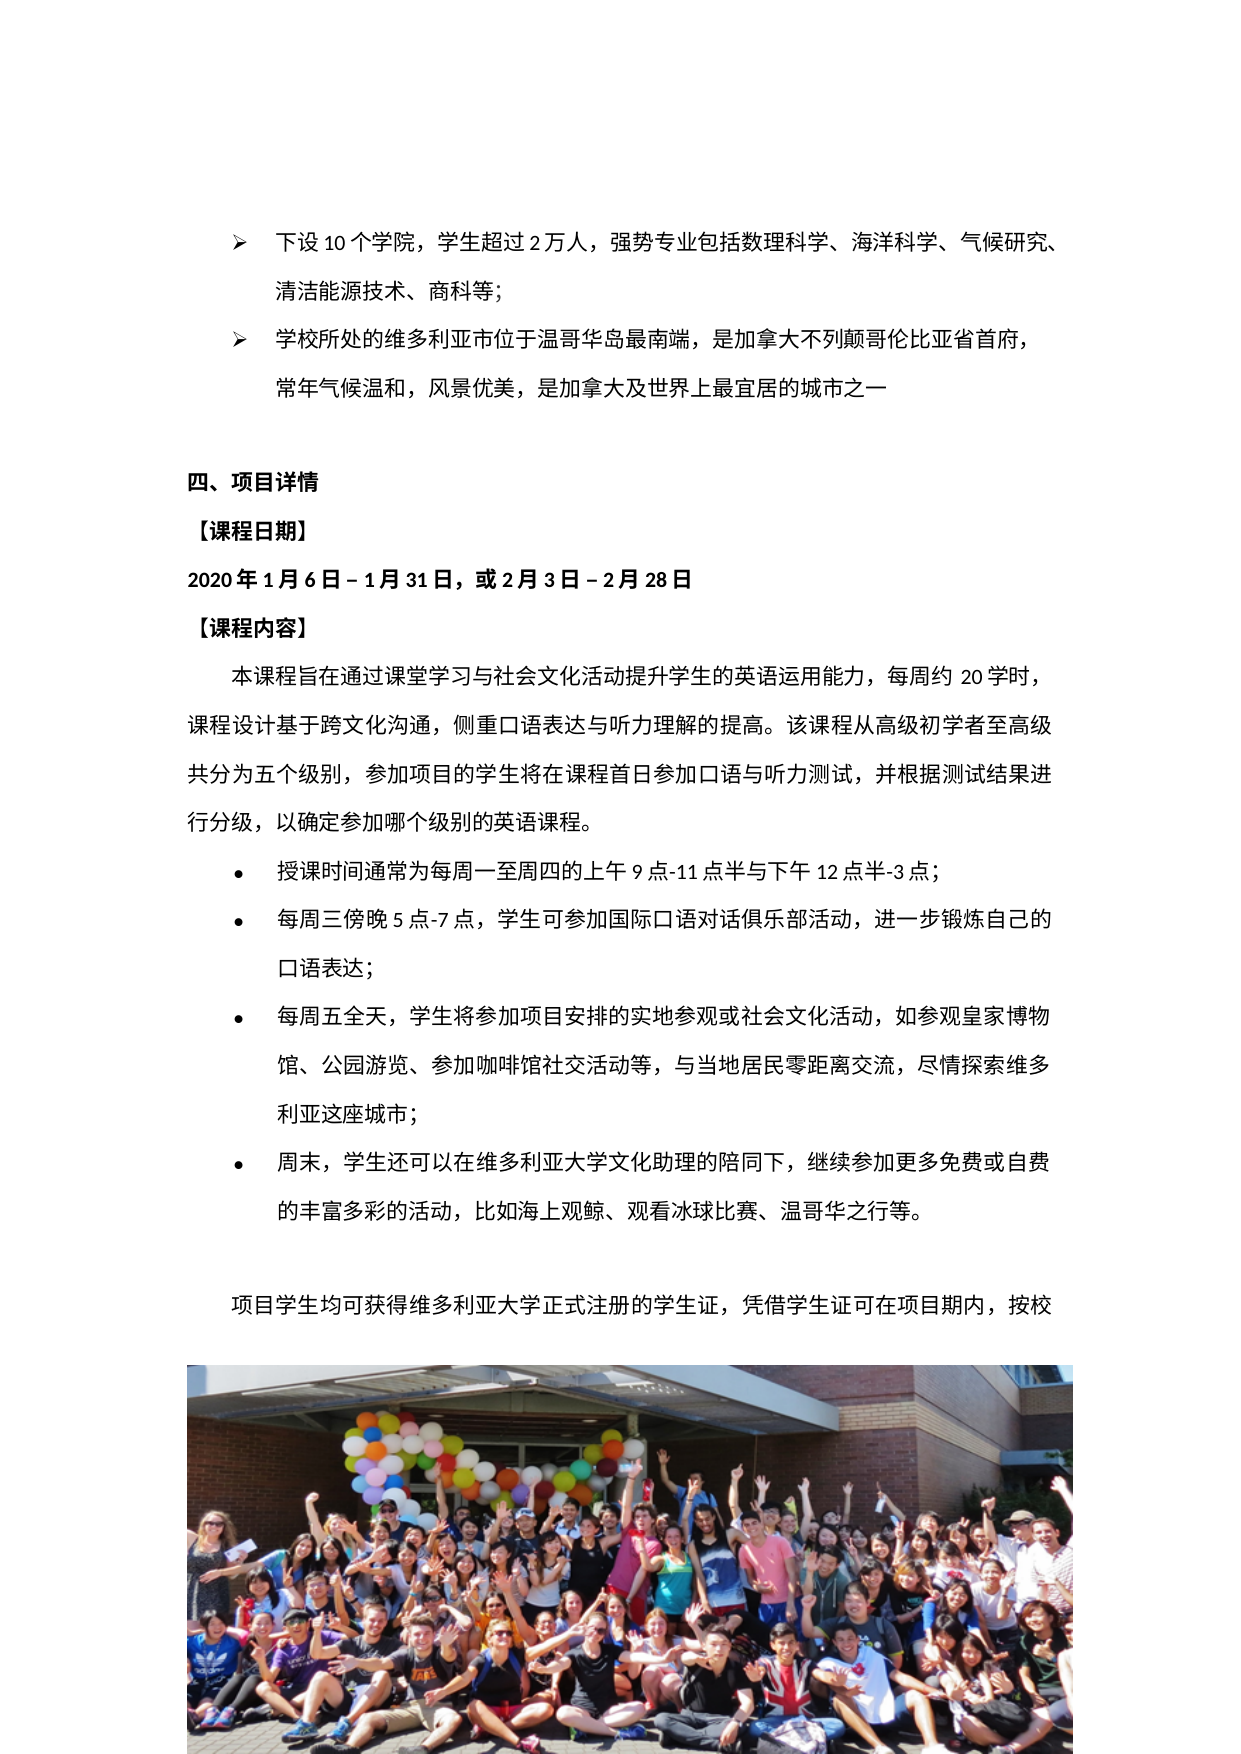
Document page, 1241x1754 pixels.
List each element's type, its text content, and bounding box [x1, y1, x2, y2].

list 每周五全天，学生将参加项目安排的实地参观或社会文化活动，如参观皇家博物馆、公园游览、参加咖啡馆社交活动等，与当地居民零距离交流，尽情探索维多利亚这座城市； [233, 999, 1053, 1129]
text 项目学生均可获得维多利亚大学正式注册的学生证，凭借学生证可在项目期内，按校方规定使用学校的校园设施与教育资源，包括图书馆、健身房、活动中心等。 学生将入住由校方管理并安排的寄宿家庭（含餐），使学生能够更加近距离地体验当地社会文化，迅速提高自己的语言水平； [187, 1288, 1053, 1320]
picture [187, 1365, 1073, 1754]
list 周末，学生还可以在维多利亚大学文化助理的陪同下，继续参加更多免费或自费的丰富多彩的活动，比如海上观鲸、观看冰球比赛、温哥华之行等。 [233, 1144, 1053, 1274]
text 【课程日期】 [187, 513, 1053, 546]
list 学校所处的维多利亚市位于温哥华岛最南端，是加拿大不列颠哥伦比亚省首府，常年气候温和，风景优美，是加拿大及世界上最宜居的城市之一 [231, 322, 1053, 403]
list 下设10个学院，学生超过2万人，强势专业包括数理科学、海洋科学、气候研究、清洁能源技术、商科等； [231, 225, 1053, 306]
text 本课程旨在通过课堂学习与社会文化活动提升学生的英语运用能力，每周约20学时，课程设计基于跨文化沟通，侧重口语表达与听力理解的提高。该课程从高级初学者至高级共分为五个级别，参加项目的学生将在课程首日参加口语与听力测试，并根据测试结果进行分级，以确定参加哪个级别的英语课程。 [187, 659, 1053, 837]
text 四、项目详情 [187, 465, 1053, 497]
text 2020年1月6日 – 1月31日，或2月3日 – 2月28日 【课程内容】 [187, 562, 1053, 643]
list 授课时间通常为每周一至周四的上午9点-11点半与下午12点半-3点； [233, 853, 1053, 886]
list 每周三傍晚5点-7点，学生可参加国际口语对话俱乐部活动，进一步锻炼自己的口语表达； [233, 902, 1053, 983]
